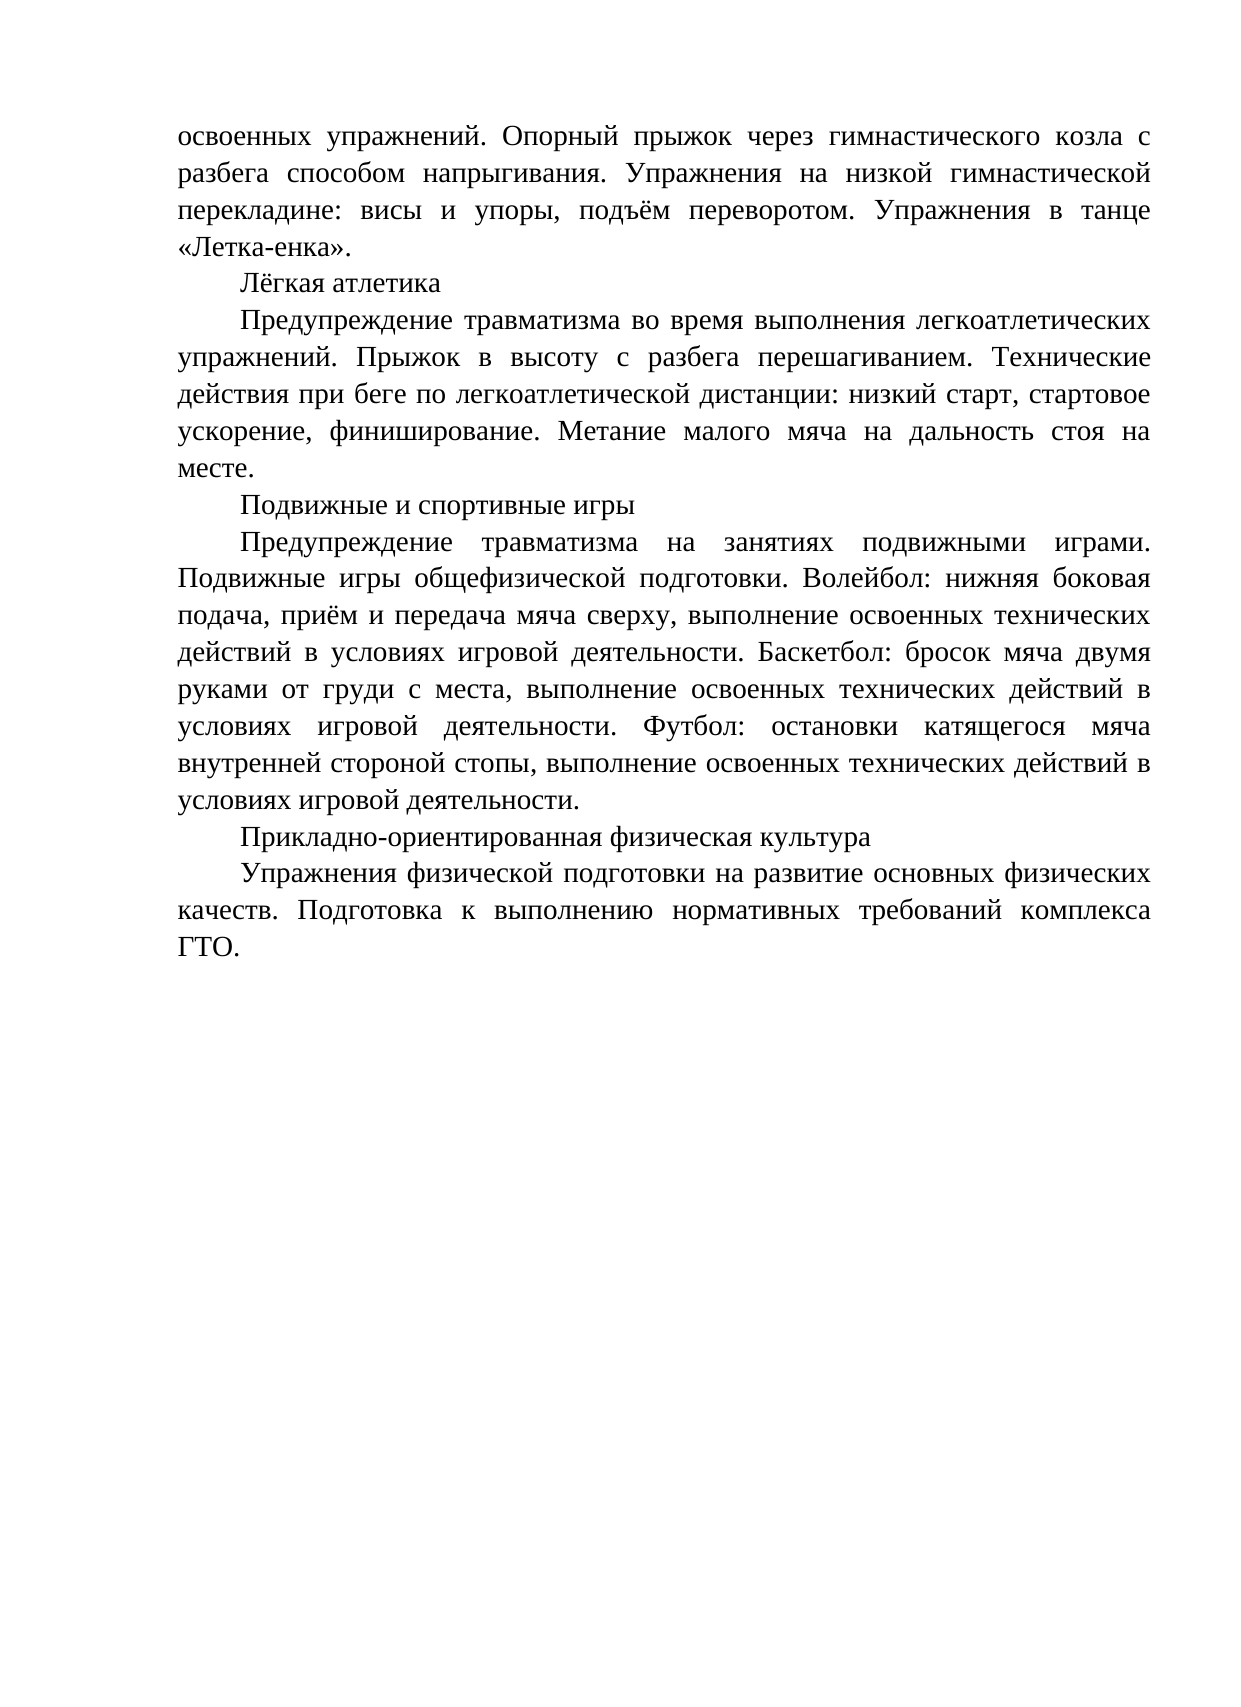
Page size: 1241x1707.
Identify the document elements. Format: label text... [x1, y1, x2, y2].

text Предупреждение травматизма во время выполнения легкоатлетических упражнений. Прыжок в высоту с разбега перешагиванием. Технические действия при беге по легкоатлетической дистанции: низкий старт, стартовое ускорение, финиширование. Метание малого мяча на дальность стоя на месте. [177, 302, 1152, 483]
text Предупреждение травматизма на занятиях подвижными играми. Подвижные игры общефизической подготовки. Волейбол: нижняя боковая подача, приём и передача мяча сверху, выполнение освоенных технических действий в условиях игровой деятельности. Баскетбол: бросок мяча двумя руками от груди с места, выполнение освоенных технических действий в условиях игровой деятельности. Футбол: остановки катящегося мяча внутренней стороной стопы, выполнение освоенных технических действий в условиях игровой деятельности. [177, 524, 1152, 815]
text Лёгкая атлетика [177, 266, 1152, 299]
text Прикладно-ориентированная физическая культура [177, 819, 1152, 852]
text Подвижные и спортивные игры [177, 487, 1152, 520]
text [177, 118, 1152, 262]
text Упражнения физической подготовки на развитие основных физических качеств. Подготовка к выполнению нормативных требований комплекса ГТО. [177, 856, 1152, 963]
